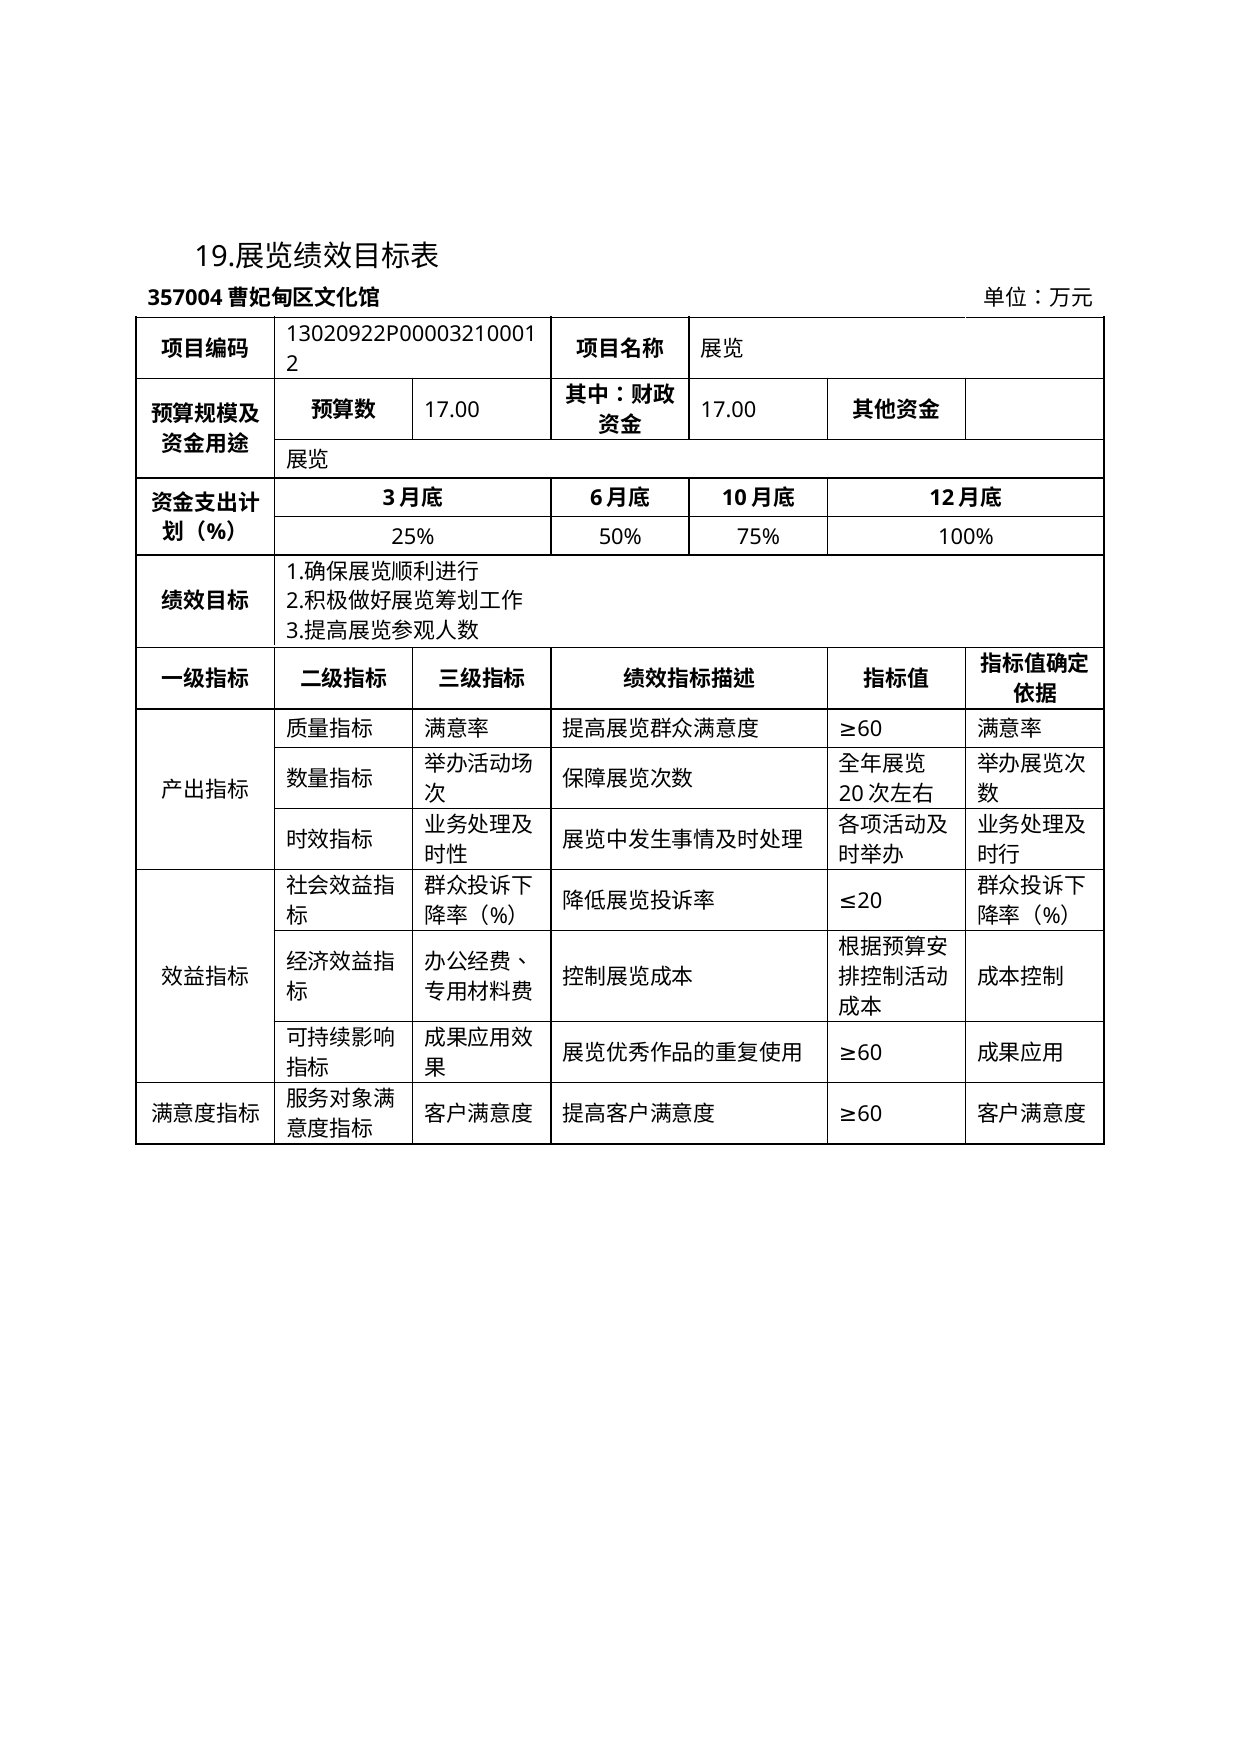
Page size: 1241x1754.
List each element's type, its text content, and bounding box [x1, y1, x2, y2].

table_cell 提高展览群众满意度 [552, 710, 827, 746]
table_cell 经济效益指标 [275, 931, 412, 1021]
table_cell 业务处理及时性 [413, 809, 550, 869]
table_cell 展览中发生事情及时处理 [552, 809, 827, 869]
table_cell 满意率 [413, 710, 550, 746]
table_cell 25% [275, 517, 550, 554]
table_cell 项目编码 [137, 318, 274, 378]
table_cell 展览 [275, 440, 1103, 477]
text 19.展览绩效目标表 [136, 235, 1104, 275]
table_cell 展览 [690, 318, 1103, 378]
table_cell 17.00 [413, 379, 550, 439]
table_cell 客户满意度 [966, 1083, 1103, 1143]
table_cell 办公经费、专用材料费 [413, 931, 550, 1021]
table_header 三级指标 [413, 648, 550, 708]
table_cell 资金支出计划（%） [137, 479, 274, 554]
table_cell 13020922P000032100012 [275, 318, 550, 378]
table_cell 群众投诉下降率（%） [413, 870, 550, 930]
table_header 357004曹妃甸区文化馆 [137, 277, 965, 316]
table_cell 满意度指标 [137, 1083, 274, 1143]
table_cell 质量指标 [275, 710, 412, 746]
table_cell 绩效目标 [137, 556, 274, 645]
table_cell 控制展览成本 [552, 931, 827, 1021]
table_cell 10月底 [690, 479, 827, 516]
table_cell 50% [552, 517, 688, 554]
table_cell 时效指标 [275, 809, 412, 869]
table_header 一级指标 [137, 648, 274, 708]
table_cell 成果应用 [966, 1022, 1103, 1082]
table_cell 提高客户满意度 [552, 1083, 827, 1143]
table_cell 12月底 [828, 479, 1103, 516]
table_cell 客户满意度 [413, 1083, 550, 1143]
table_cell 其他资金 [828, 379, 965, 439]
table_cell 产出指标 [137, 710, 274, 869]
table_cell [966, 379, 1103, 439]
table_cell 服务对象满意度指标 [275, 1083, 412, 1143]
table_cell 预算规模及资金用途 [137, 379, 274, 477]
table_cell 数量指标 [275, 748, 412, 807]
table_cell 各项活动及时举办 [828, 809, 965, 869]
table_cell 群众投诉下降率（%） [966, 870, 1103, 930]
table_cell ≤20 [828, 870, 965, 930]
table_cell 可持续影响指标 [275, 1022, 412, 1082]
table_cell ≥60 [828, 1022, 965, 1082]
table_cell 举办活动场次 [413, 748, 550, 807]
table_cell ≥60 [828, 710, 965, 746]
table_cell 根据预算安排控制活动成本 [828, 931, 965, 1021]
table_cell 展览优秀作品的重复使用 [552, 1022, 827, 1082]
table_cell 成果应用效果 [413, 1022, 550, 1082]
table_cell 其中：财政 资金 [552, 379, 688, 439]
table_cell 1.确保展览顺利进行 2.积极做好展览筹划工作 3.提高展览参观人数 [275, 556, 1103, 645]
table_cell 业务处理及时行 [966, 809, 1103, 869]
table_cell 项目名称 [552, 318, 688, 378]
table_cell 75% [690, 517, 827, 554]
table_cell 满意率 [966, 710, 1103, 746]
table_cell 社会效益指标 [275, 870, 412, 930]
table_cell 3月底 [275, 479, 550, 516]
table_header 绩效指标描述 [552, 648, 827, 708]
table_cell 预算数 [275, 379, 412, 439]
table_cell 保障展览次数 [552, 748, 827, 807]
table_cell 效益指标 [137, 870, 274, 1082]
table_header 指标值 [828, 648, 965, 708]
table_cell 举办展览次数 [966, 748, 1103, 807]
table_cell 100% [828, 517, 1103, 554]
table_header 二级指标 [275, 648, 412, 708]
table_cell 全年展览20次左右 [828, 748, 965, 807]
table_header 单位：万元 [966, 277, 1103, 316]
table_cell 17.00 [690, 379, 827, 439]
table_cell 降低展览投诉率 [552, 870, 827, 930]
table_cell ≥60 [828, 1083, 965, 1143]
table_header 指标值确定依据 [966, 648, 1103, 708]
table_cell 6月底 [552, 479, 688, 516]
table_cell 成本控制 [966, 931, 1103, 1021]
